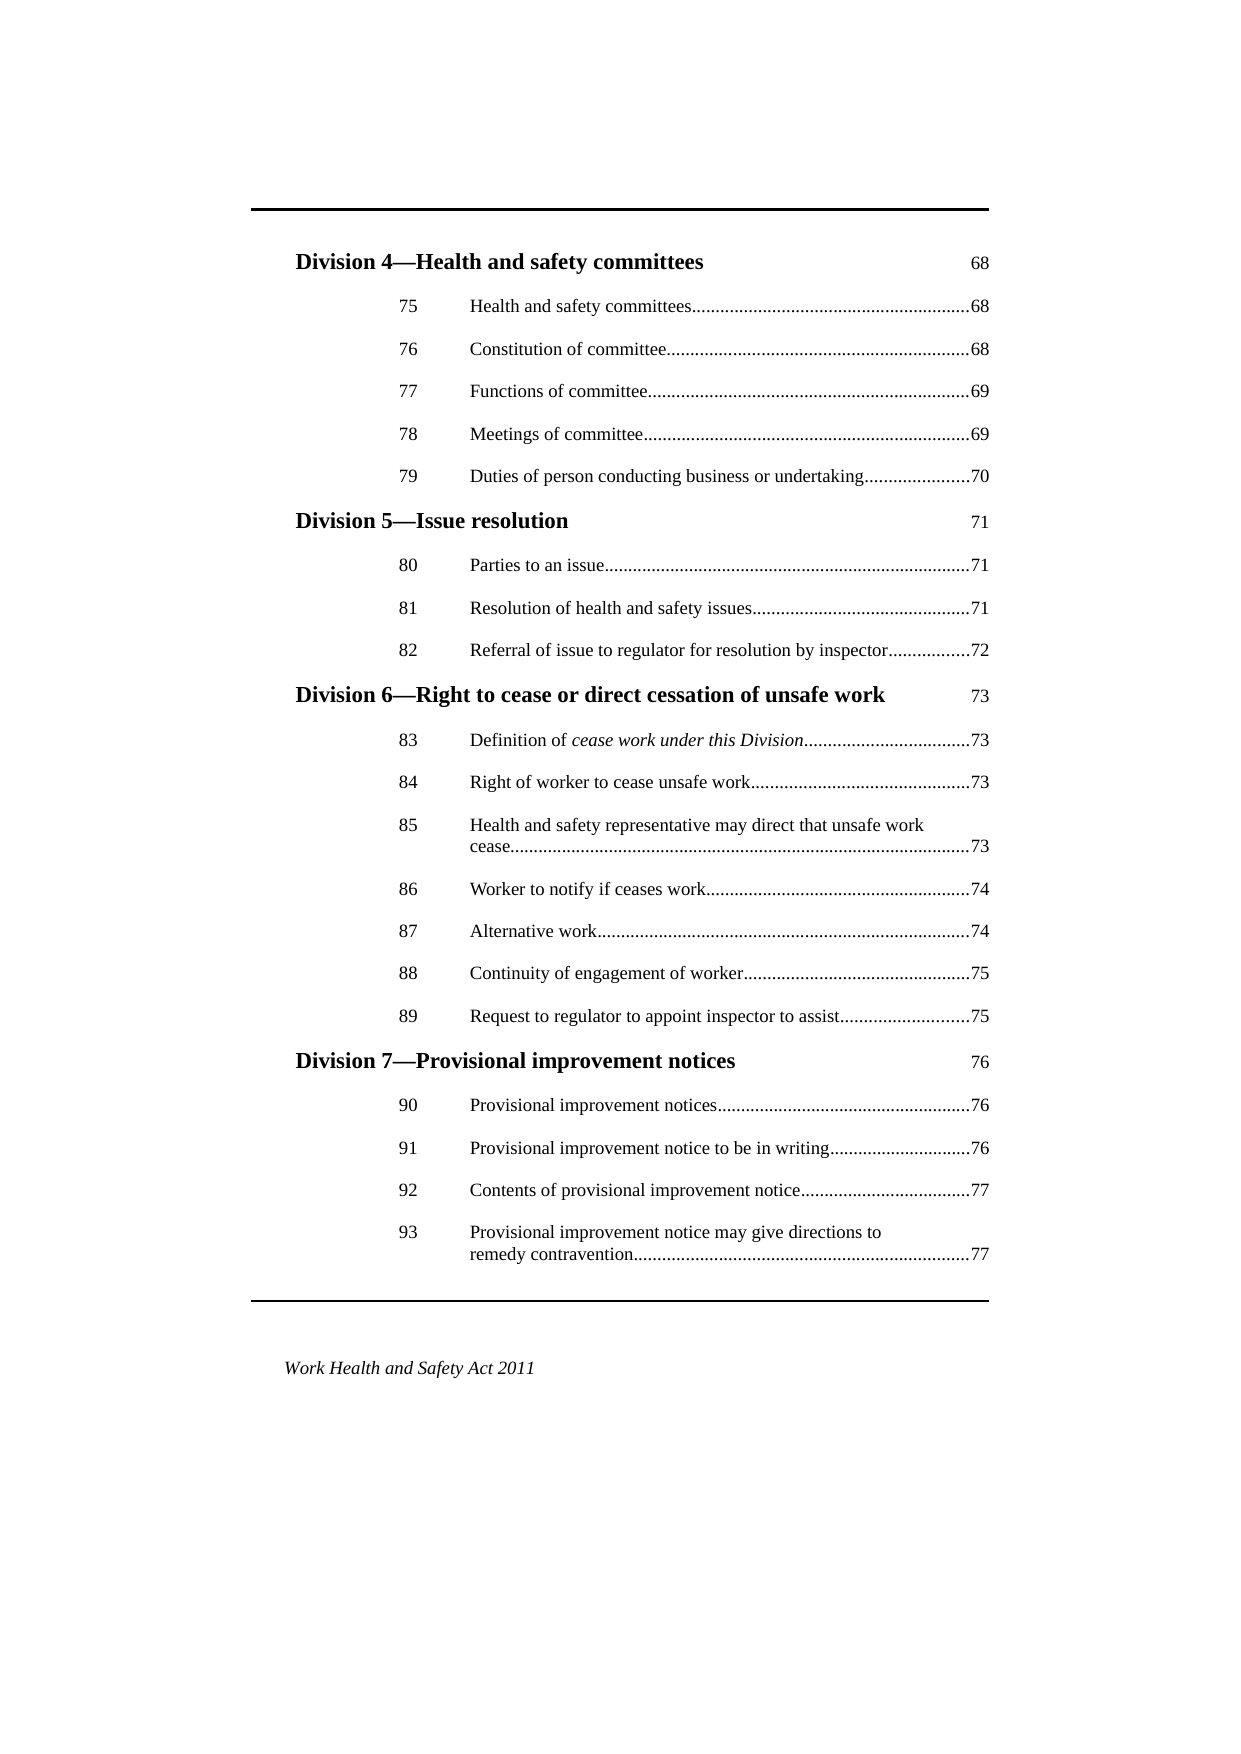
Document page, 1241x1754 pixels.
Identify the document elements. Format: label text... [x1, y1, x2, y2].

text 90 Provisional improvement notices 76 [399, 1094, 930, 1116]
text 76 Constitution of committee 68 [399, 338, 930, 359]
text 85 Health and safety representative may direct that unsafe work cease 73 [399, 813, 930, 857]
text 84 Right of worker to cease unsafe work 73 [399, 771, 930, 793]
text 93 Provisional improvement notice may give directions to remedy contravention 77 [399, 1221, 930, 1264]
text 89 Request to regulator to appoint inspector to assist 75 [399, 1005, 930, 1026]
text 92 Contents of provisional improvement notice 77 [399, 1179, 930, 1201]
text 80 Parties to an issue 71 [399, 554, 930, 576]
text 82 Referral of issue to regulator for resolution by inspector 72 [399, 639, 930, 661]
text 91 Provisional improvement notice to be in writing 76 [399, 1137, 930, 1158]
text 78 Meetings of committee 69 [399, 422, 930, 444]
text 88 Continuity of engagement of worker 75 [399, 962, 930, 984]
text 75 Health and safety committees 68 [399, 295, 930, 317]
text 81 Resolution of health and safety issues 71 [399, 597, 930, 618]
text Division 7—Provisional improvement notices 76 [295, 1047, 930, 1073]
text 87 Alternative work 74 [399, 920, 930, 941]
text 86 Worker to notify if ceases work 74 [399, 877, 930, 899]
text 83 Definition of cease work under this Division 73 [399, 729, 930, 750]
text 77 Functions of committee 69 [399, 380, 930, 402]
text 79 Duties of person conducting business or undertaking 70 [399, 465, 930, 486]
text Division 4—Health and safety committees 68 [295, 248, 930, 274]
text Division 6—Right to cease or direct cessation of unsafe work 73 [295, 682, 930, 708]
text Division 5—Issue resolution 71 [295, 507, 930, 533]
